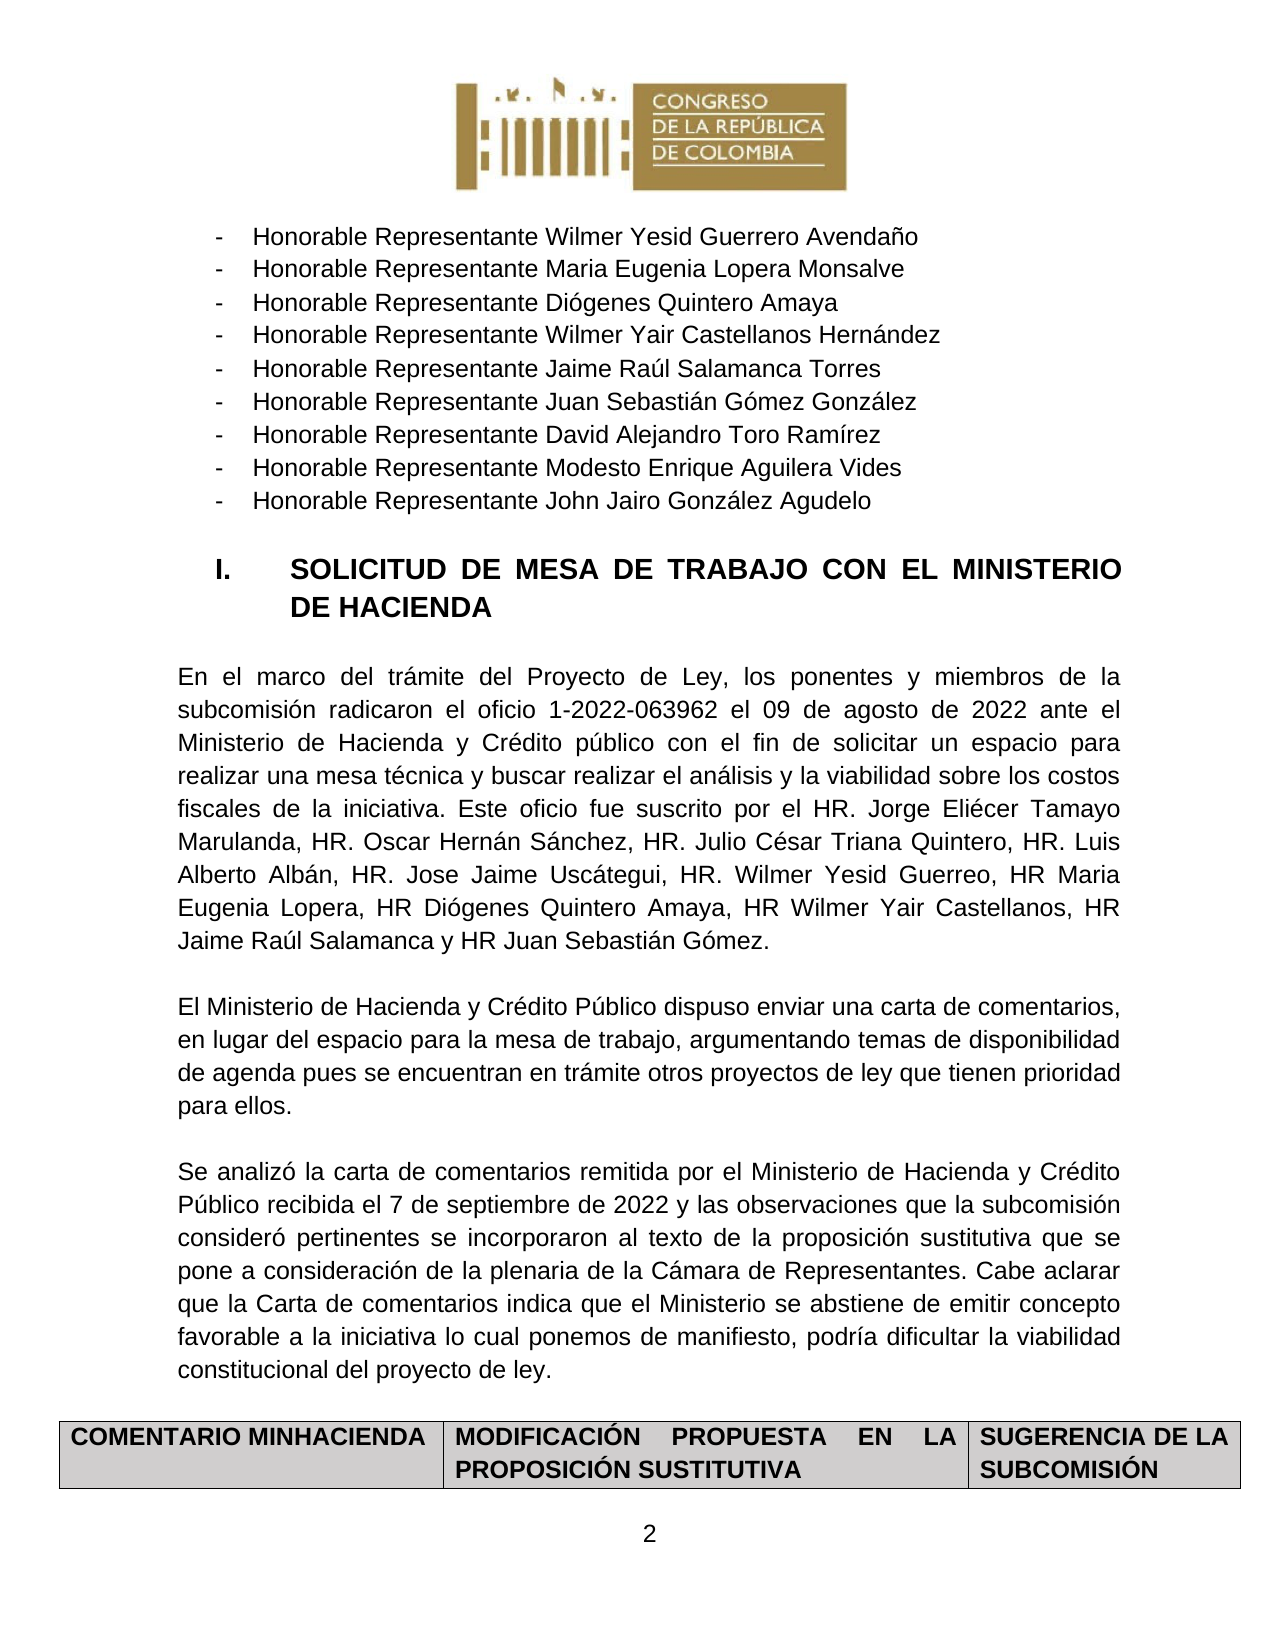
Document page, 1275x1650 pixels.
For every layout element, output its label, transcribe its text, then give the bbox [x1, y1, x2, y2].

text Se analizó la carta de comentarios remitida por el Ministerio de Hacienda y Crédito Público recibida el 7 de septiembre de 2022 y las observaciones que la subcomisión consideró pertinentes se incorporaron al texto de la proposición sustitutiva que se pone a consideración de la plenaria de la Cámara de Representantes. Cabe aclarar que la Carta de comentarios indica que el Ministerio se abstiene de emitir concepto favorable a la iniciativa lo cual ponemos de manifiesto, podría dificultar la viabilidad constitucional del proyecto de ley. [177, 1157, 1122, 1384]
list Honorable Representante Maria Eugenia Lopera Monsalve [215, 254, 1122, 283]
list Honorable Representante John Jairo González Agudelo [215, 486, 1122, 514]
list Honorable Representante Wilmer Yesid Guerrero Avendaño [215, 221, 1122, 250]
list Honorable Representante Modesto Enrique Aguilera Vides [215, 453, 1122, 481]
table_header SUGERENCIA DE LA SUBCOMISIÓN [969, 1422, 1240, 1488]
list Honorable Representante Wilmer Yair Castellanos Hernández [215, 321, 1122, 349]
table_header COMENTARIO MINHACIENDA [60, 1422, 443, 1488]
text El Ministerio de Hacienda y Crédito Público dispuso enviar una carta de comentarios, en lugar del espacio para la mesa de trabajo, argumentando temas de disponibilidad de agenda pues se encuentran en trámite otros proyectos de ley que tienen prioridad para ellos. [177, 992, 1122, 1120]
list SOLICITUD DE MESA DE TRABAJO CON EL MINISTERIO DE HACIENDA [215, 552, 1122, 624]
list Honorable Representante Juan Sebastián Gómez González [215, 387, 1122, 415]
list Honorable Representante David Alejandro Toro Ramírez [215, 419, 1122, 448]
table_header MODIFICACIÓN PROPUESTA EN LA PROPOSICIÓN SUSTITUTIVA [444, 1422, 968, 1488]
text En el marco del trámite del Proyecto de Ley, los ponentes y miembros de la subcomisión radicaron el oficio 1-2022-063962 el 09 de agosto de 2022 ante el Ministerio de Hacienda y Crédito público con el fin de solicitar un espacio para realizar una mesa técnica y buscar realizar el análisis y la viabilidad sobre los costos fiscales de la iniciativa. Este oficio fue suscrito por el HR. Jorge Eliécer Tamayo Marulanda, HR. Oscar Hernán Sánchez, HR. Julio César Triana Quintero, HR. Luis Alberto Albán, HR. Jose Jaime Uscátegui, HR. Wilmer Yesid Guerreo, HR Maria Eugenia Lopera, HR Diógenes Quintero Amaya, HR Wilmer Yair Castellanos, HR Jaime Raúl Salamanca y HR Juan Sebastián Gómez. [177, 662, 1122, 955]
picture [451, 73, 849, 193]
list Honorable Representante Diógenes Quintero Amaya [215, 287, 1122, 316]
list Honorable Representante Jaime Raúl Salamanca Torres [215, 353, 1122, 382]
